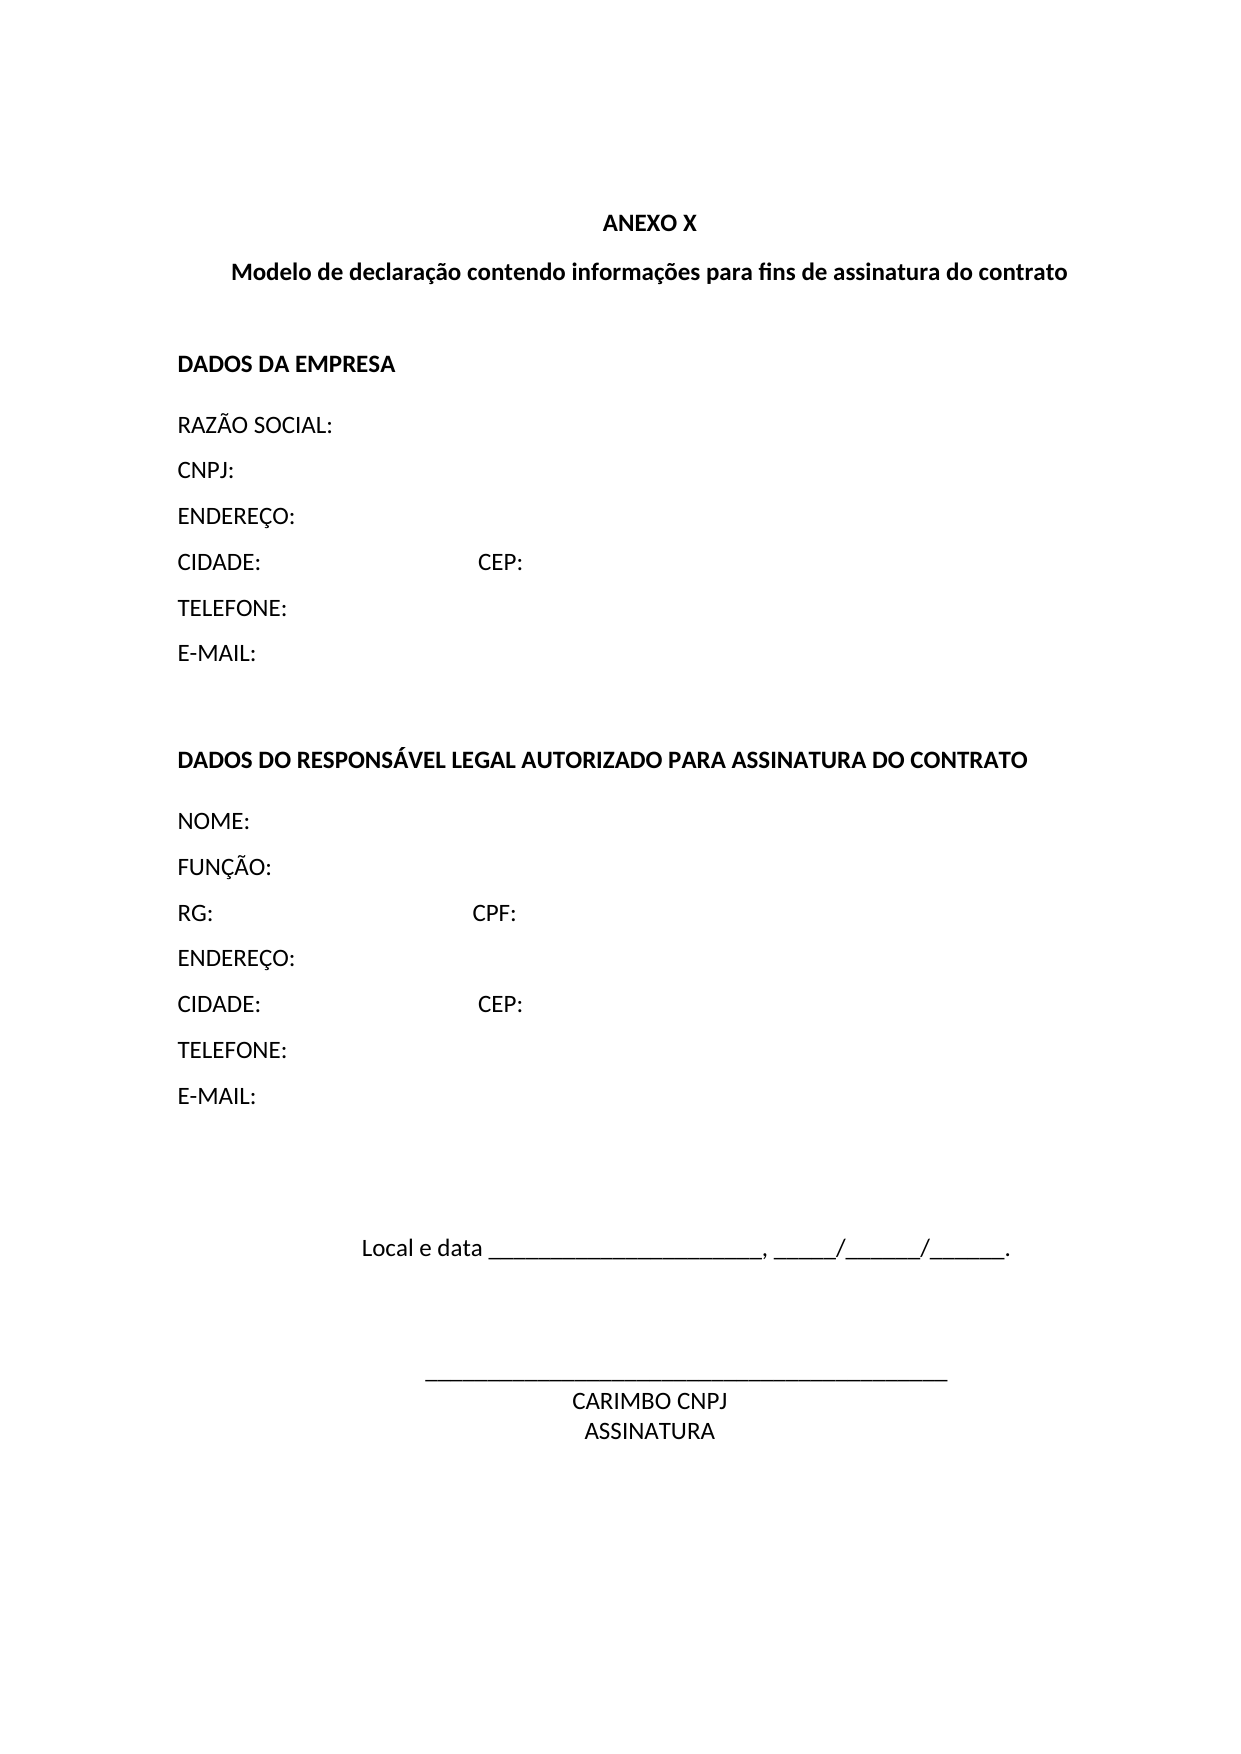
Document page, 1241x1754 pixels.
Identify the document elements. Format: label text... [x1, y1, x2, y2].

text CARIMBO CNPJ [177, 1385, 1122, 1415]
text TELEFONE: [177, 1034, 1122, 1064]
text ENDEREÇO: [177, 500, 1122, 531]
text ASSINATURAANEXO XI [177, 1415, 1122, 1446]
text ANEXO X [177, 207, 1122, 237]
text CNPJ: [177, 455, 1122, 485]
text CIDADE: CEP: [177, 546, 1122, 577]
text CIDADE: CEP: [177, 988, 1122, 1019]
text E-MAIL: [177, 1080, 1122, 1110]
text FUNÇÃO: [177, 851, 1122, 882]
text NOME: [177, 805, 1122, 836]
text ENDEREÇO: [177, 943, 1122, 973]
text E-MAIL: [177, 638, 1122, 668]
text TELEFONE: [177, 592, 1122, 622]
text __________________________________________ [177, 1354, 1122, 1385]
text RG: CPF: [177, 897, 1122, 927]
text DADOS DO RESPONSÁVEL LEGAL AUTORIZADO PARA ASSINATURA DO CONTRATO [177, 744, 1122, 775]
text Modelo de declaração contendo informações para fins de assinatura do contrato [177, 256, 1122, 287]
text Local e data ______________________, _____/______/______. [177, 1232, 1122, 1263]
text DADOS DA EMPRESA [177, 348, 1122, 378]
text RAZÃO SOCIAL: [177, 409, 1122, 439]
